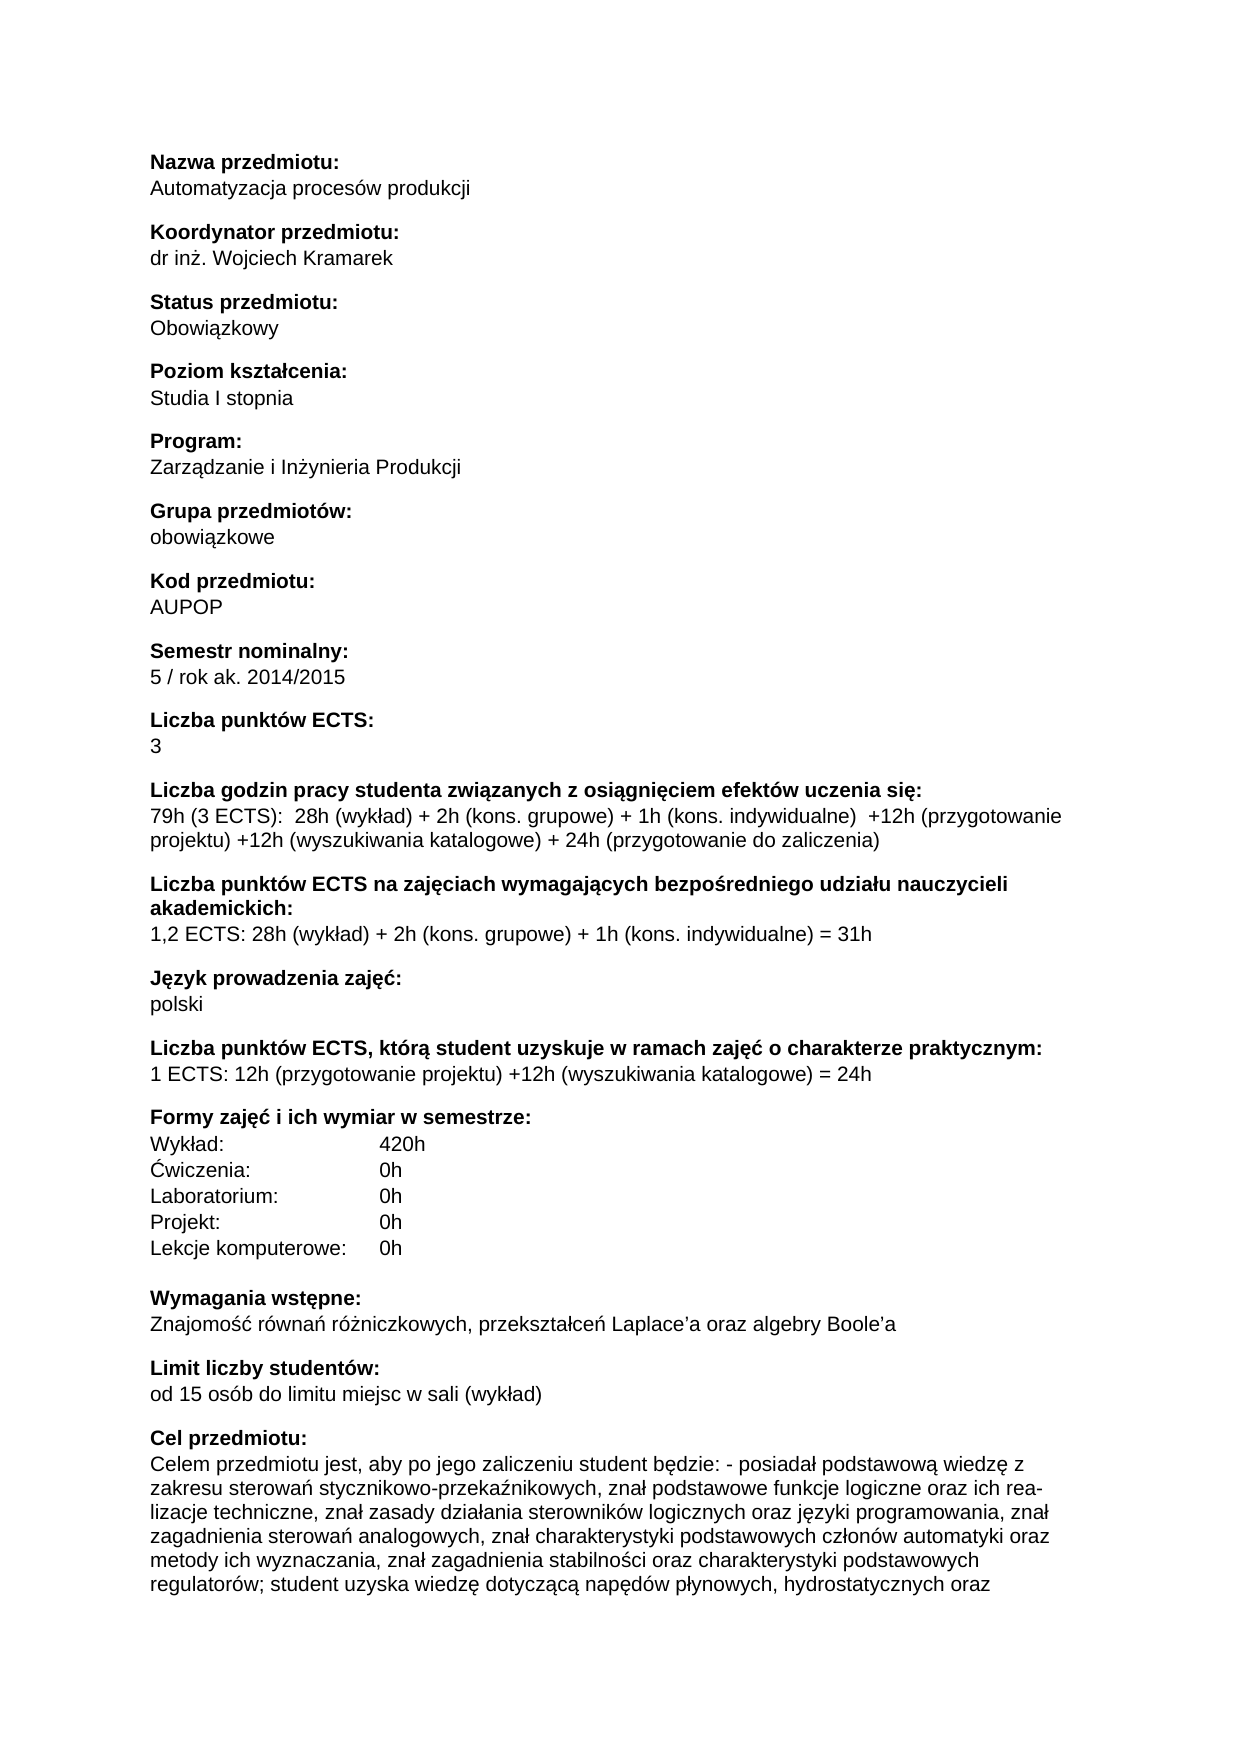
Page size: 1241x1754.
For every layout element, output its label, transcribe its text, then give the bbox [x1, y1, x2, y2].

table_cell 0h [369, 1234, 597, 1260]
text Liczba punktów ECTS: [150, 708, 1090, 732]
text od 15 osób do limitu miejsc w sali (wykład) [150, 1382, 1090, 1406]
text 1 ECTS: 12h (przygotowanie projektu) +12h (wyszukiwania katalogowe) = 24h [150, 1061, 1090, 1085]
text AUPOP [150, 595, 1090, 619]
text obowiązkowe [150, 525, 1090, 549]
text 1,2 ECTS: 28h (wykład) + 2h (kons. grupowe) + 1h (kons. indywidualne) = 31h [150, 922, 1090, 946]
text Liczba punktów ECTS na zajęciach wymagających bezpośredniego udziału nauczycieli akademickich: [150, 872, 1090, 920]
text polski [150, 992, 1090, 1016]
text Semestr nominalny: [150, 638, 1090, 662]
table_header Wykład: [140, 1132, 367, 1156]
text Program: [150, 429, 1090, 453]
text Formy zajęć i ich wymiar w semestrze: [150, 1105, 1090, 1129]
text Cel przedmiotu: [150, 1426, 1090, 1449]
text Status przedmiotu: [150, 289, 1090, 313]
text Automatyzacja procesów produkcji [150, 176, 1090, 200]
table_cell Ćwiczenia: [140, 1158, 367, 1182]
text Znajomość równań różniczkowych, przekształceń Laplace’a oraz algebry Boole’a [150, 1312, 1090, 1336]
text Grupa przedmiotów: [150, 499, 1090, 523]
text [150, 1452, 1090, 1595]
text Język prowadzenia zajęć: [150, 966, 1090, 989]
text Studia I stopnia [150, 385, 1090, 409]
text 79h (3 ECTS): 28h (wykład) + 2h (kons. grupowe) + 1h (kons. indywidualne) +12h (przygotowanie projektu) +12h (wyszukiwania katalogowe) + 24h (przygotowanie do zaliczenia) [150, 804, 1090, 852]
text Poziom kształcenia: [150, 359, 1090, 383]
text Wymagania wstępne: [150, 1286, 1090, 1310]
table_cell Laboratorium: [140, 1184, 367, 1208]
table_cell Projekt: [140, 1210, 367, 1234]
text Limit liczby studentów: [150, 1356, 1090, 1380]
text Obowiązkowy [150, 316, 1090, 339]
table_cell 0h [369, 1208, 597, 1234]
text Liczba punktów ECTS, którą student uzyskuje w ramach zajęć o charakterze praktycznym: [150, 1035, 1090, 1059]
text 3 [150, 734, 1090, 758]
text Koordynator przedmiotu: [150, 220, 1090, 244]
text 5 / rok ak. 2014/2015 [150, 664, 1090, 688]
text Liczba godzin pracy studenta związanych z osiągnięciem efektów uczenia się: [150, 778, 1090, 802]
table_cell Lekcje komputerowe: [140, 1236, 367, 1260]
table_cell 0h [369, 1156, 597, 1182]
text dr inż. Wojciech Kramarek [150, 246, 1090, 270]
table_header 420h [369, 1132, 597, 1156]
text Kod przedmiotu: [150, 569, 1090, 593]
table_cell 0h [369, 1182, 597, 1208]
text Nazwa przedmiotu: [150, 150, 1090, 174]
text Zarządzanie i Inżynieria Produkcji [150, 455, 1090, 479]
